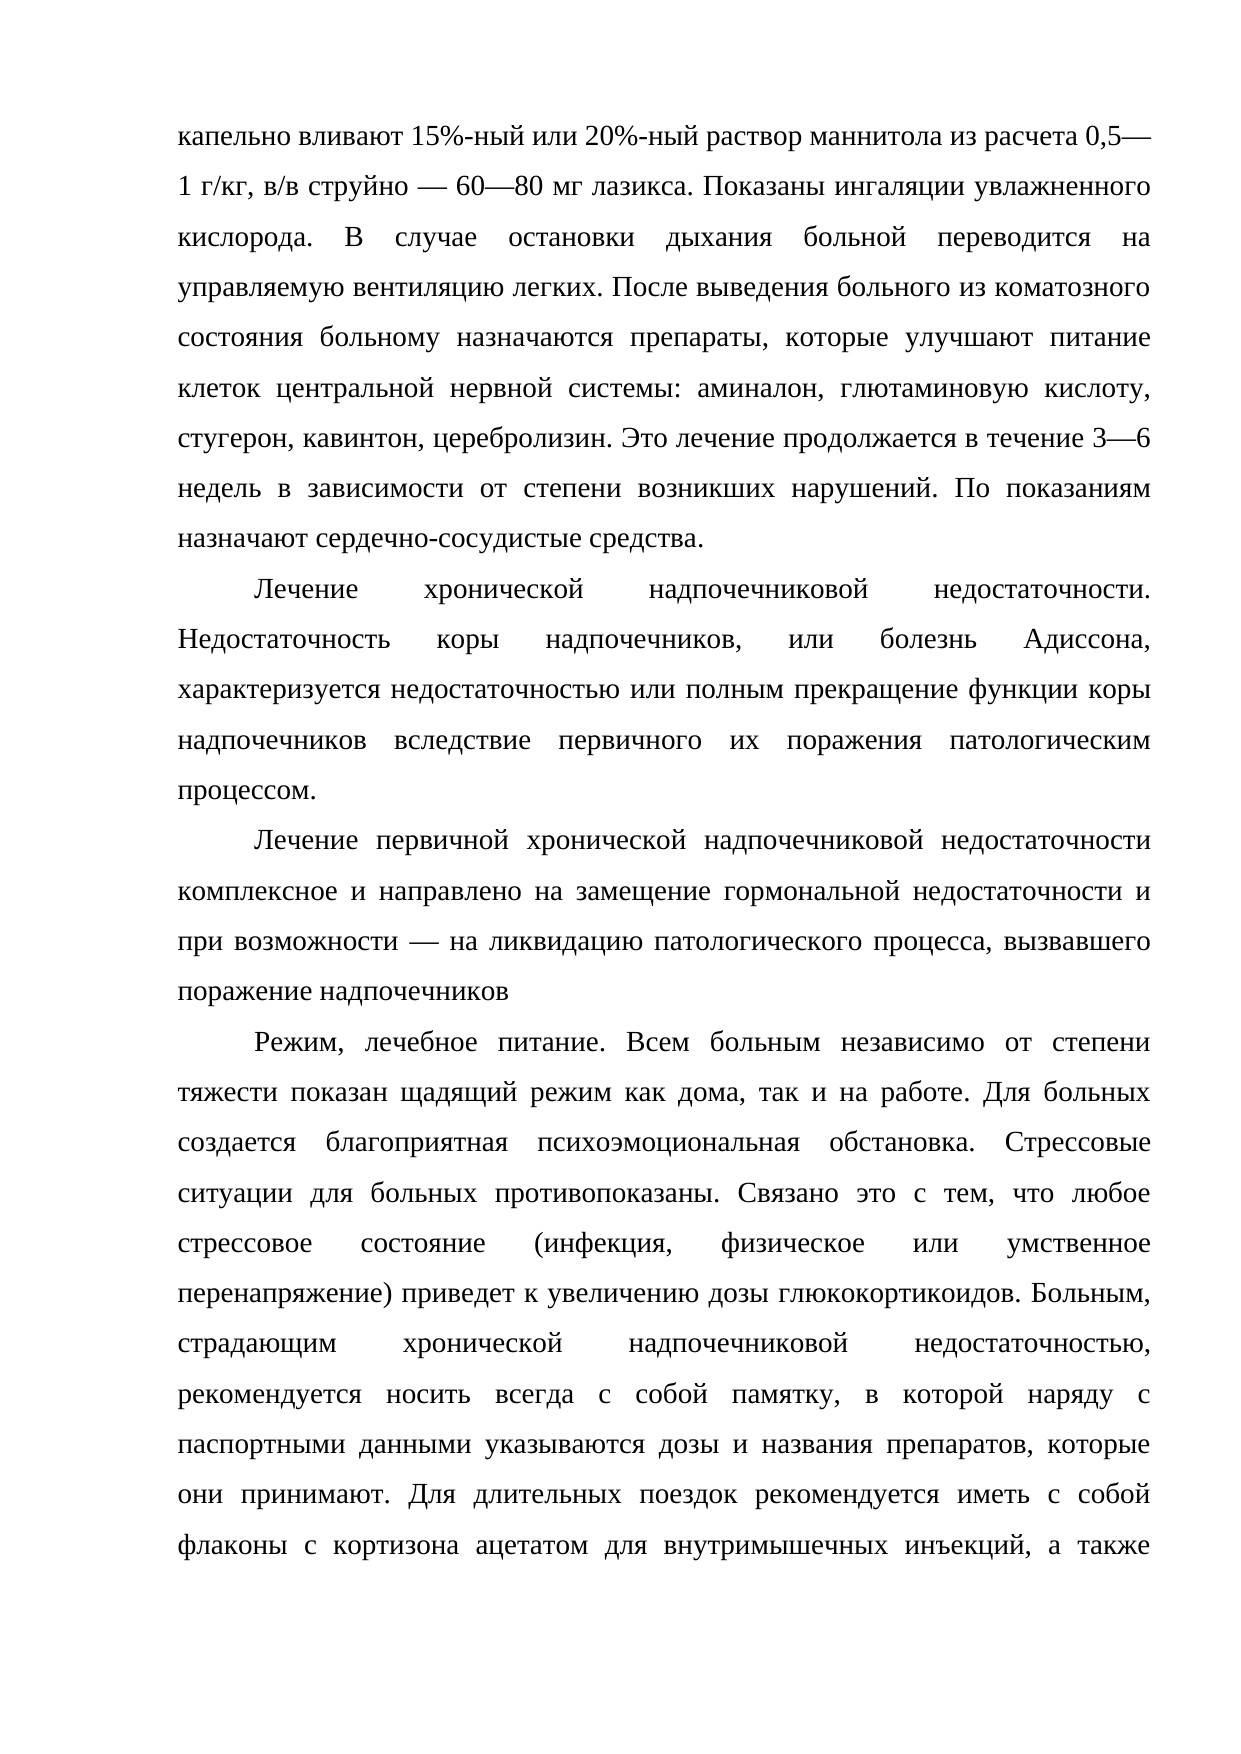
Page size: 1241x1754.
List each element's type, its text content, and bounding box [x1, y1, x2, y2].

text Лечение хронической надпочечниковой недостаточности. Недостаточность коры надпочечников, или болезнь Адиссона, характеризуется недостаточностью или полным прекращение функции коры надпочечников вследствие первичного их поражения патологическим процессом. [177, 571, 1152, 806]
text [177, 1024, 1152, 1560]
text Лечение первичной хронической надпочечниковой недостаточности комплексное и направлено на замещение гормональной недостаточности и при возможности — на ликвидацию патологического процесса, вызвавшего поражение надпочечников [177, 822, 1152, 1007]
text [177, 118, 1152, 554]
